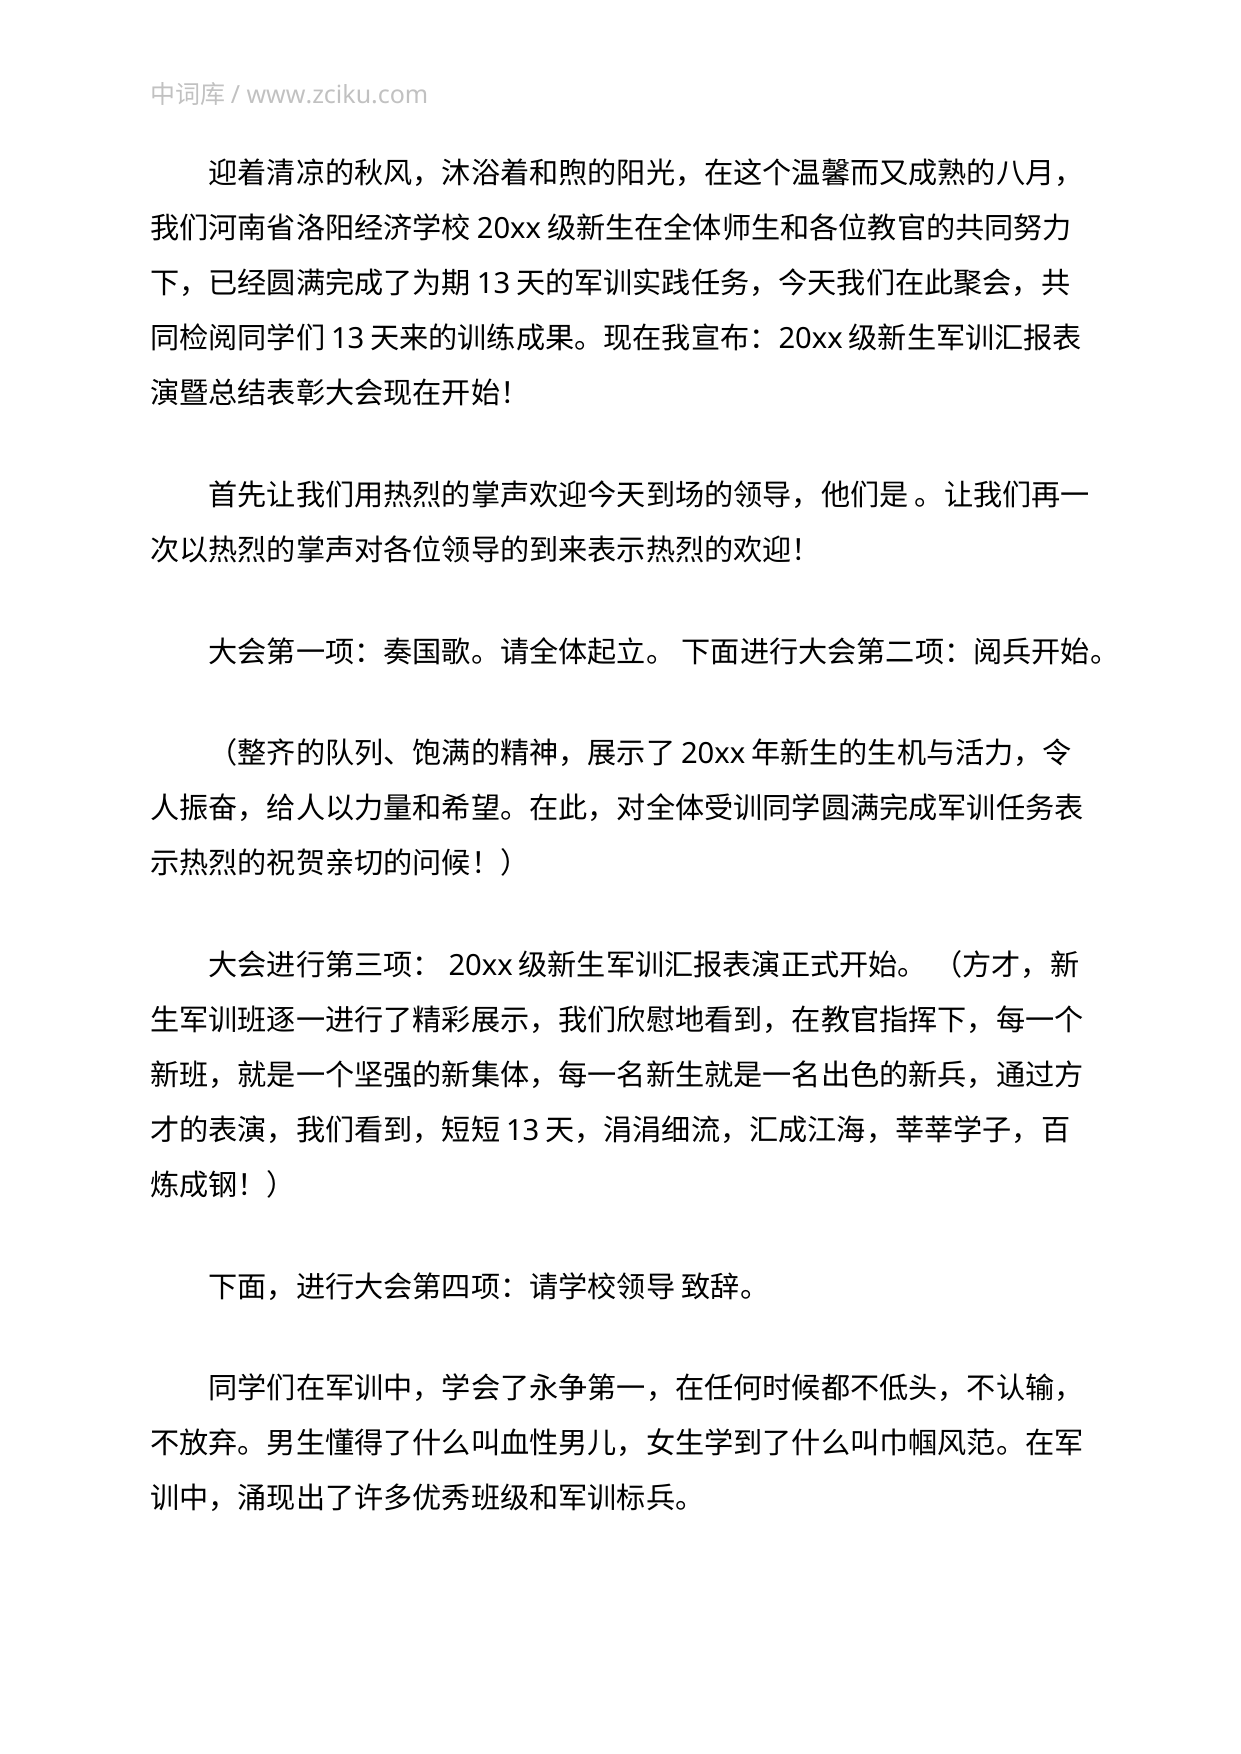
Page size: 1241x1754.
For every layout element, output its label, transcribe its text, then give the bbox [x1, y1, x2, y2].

text 大会第一项：奏国歌。请全体起立。 下面进行大会第二项：阅兵开始。 [150, 628, 1090, 671]
text 首先让我们用热烈的掌声欢迎今天到场的领导，他们是 。让我们再一次以热烈的掌声对各位领导的到来表示热烈的欢迎！ [150, 472, 1090, 569]
text 大会进行第三项： 20xx级新生军训汇报表演正式开始。 （方才，新生军训班逐一进行了精彩展示，我们欣慰地看到，在教官指挥下，每一个新班，就是一个坚强的新集体，每一名新生就是一名出色的新兵，通过方才的表演，我们看到，短短13天，涓涓细流，汇成江海，莘莘学子，百炼成钢！） [150, 942, 1090, 1204]
text 同学们在军训中，学会了永争第一，在任何时候都不低头，不认输，不放弃。男生懂得了什么叫血性男儿，女生学到了什么叫巾帼风范。在军训中，涌现出了许多优秀班级和军训标兵。 [150, 1365, 1090, 1517]
text 迎着清凉的秋风，沐浴着和煦的阳光，在这个温馨而又成熟的八月，我们河南省洛阳经济学校20xx级新生在全体师生和各位教官的共同努力下，已经圆满完成了为期13天的军训实践任务，今天我们在此聚会，共同检阅同学们13天来的训练成果。现在我宣布：20xx级新生军训汇报表演暨总结表彰大会现在开始！ [150, 150, 1090, 412]
text （整齐的队列、饱满的精神，展示了20xx年新生的生机与活力，令人振奋，给人以力量和希望。在此，对全体受训同学圆满完成军训任务表示热烈的祝贺亲切的问候！） [150, 730, 1090, 882]
text 下面，进行大会第四项：请学校领导 致辞。 [150, 1263, 1090, 1306]
